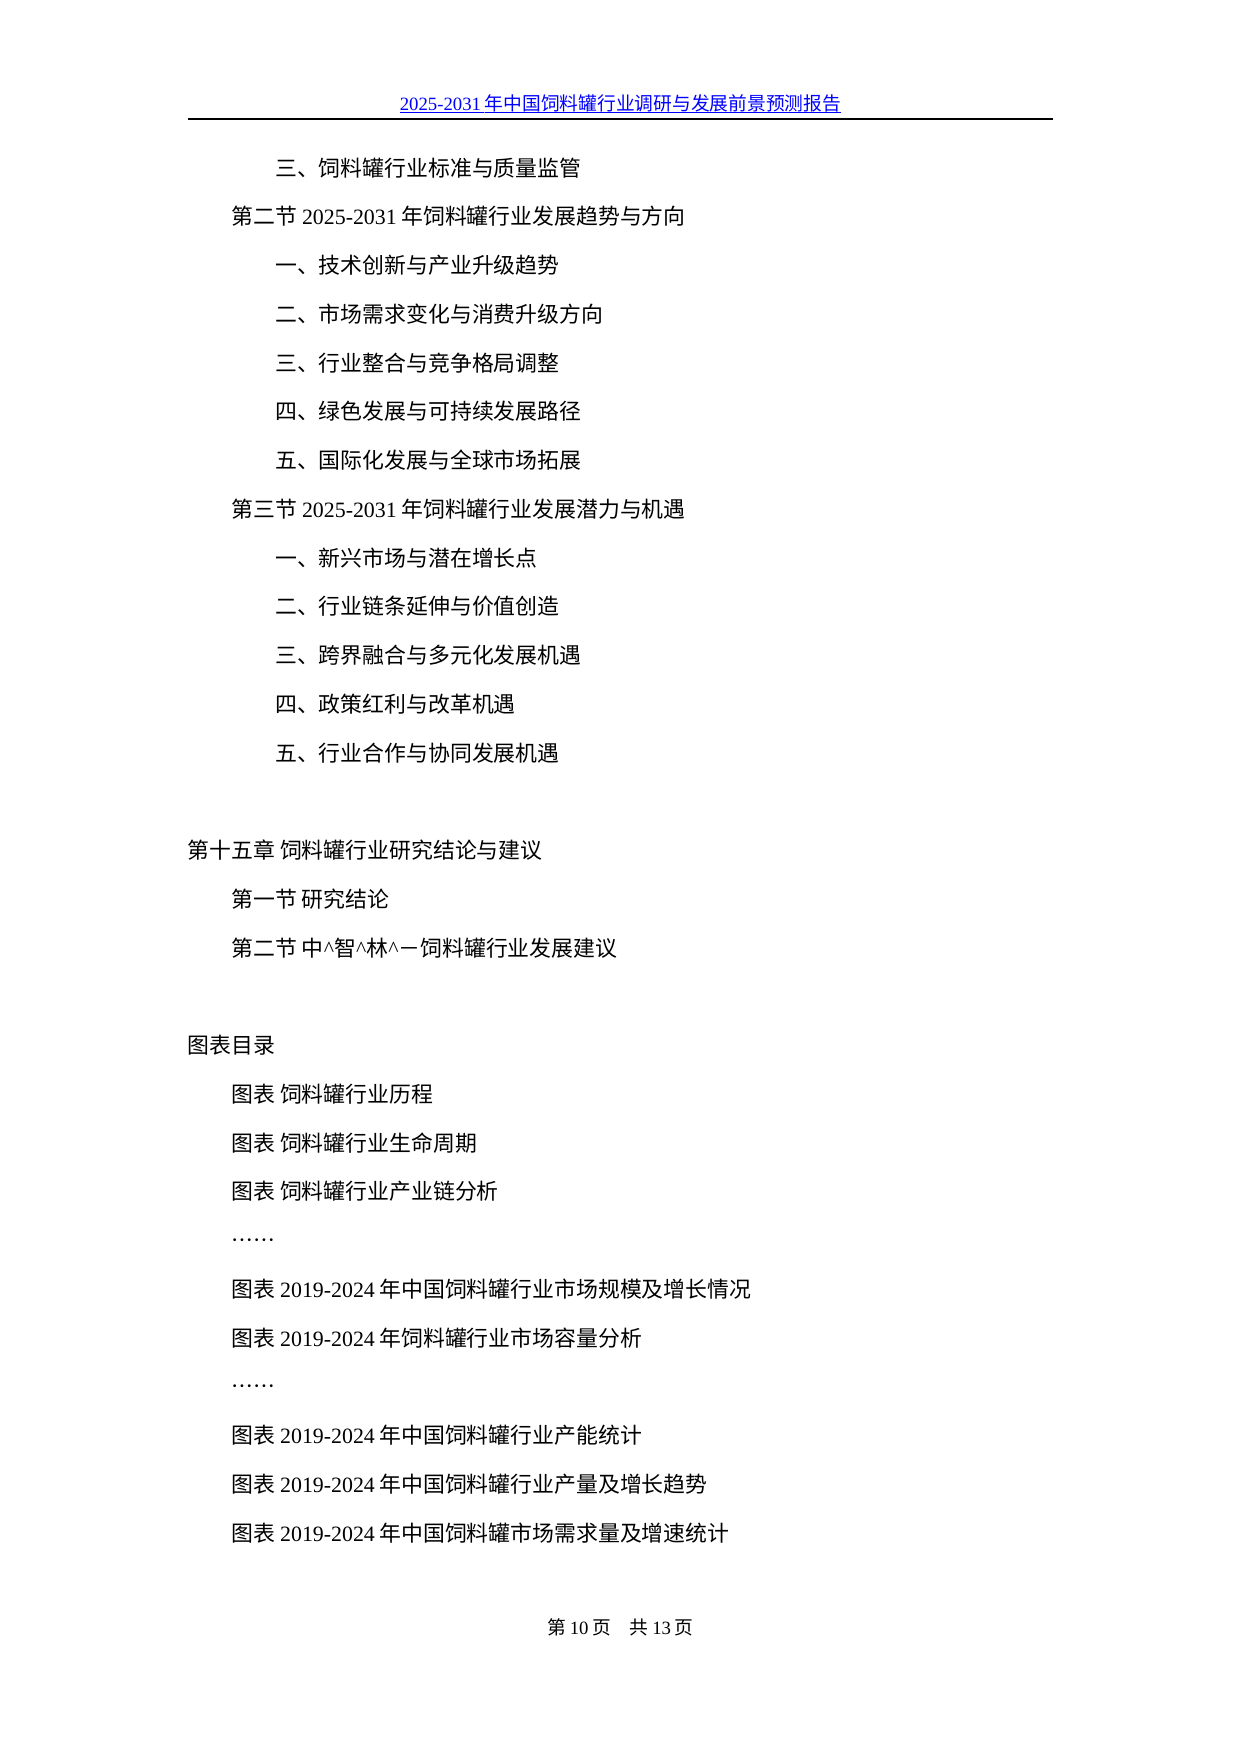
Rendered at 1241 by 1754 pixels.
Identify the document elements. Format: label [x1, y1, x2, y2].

text [187, 150, 1053, 1548]
